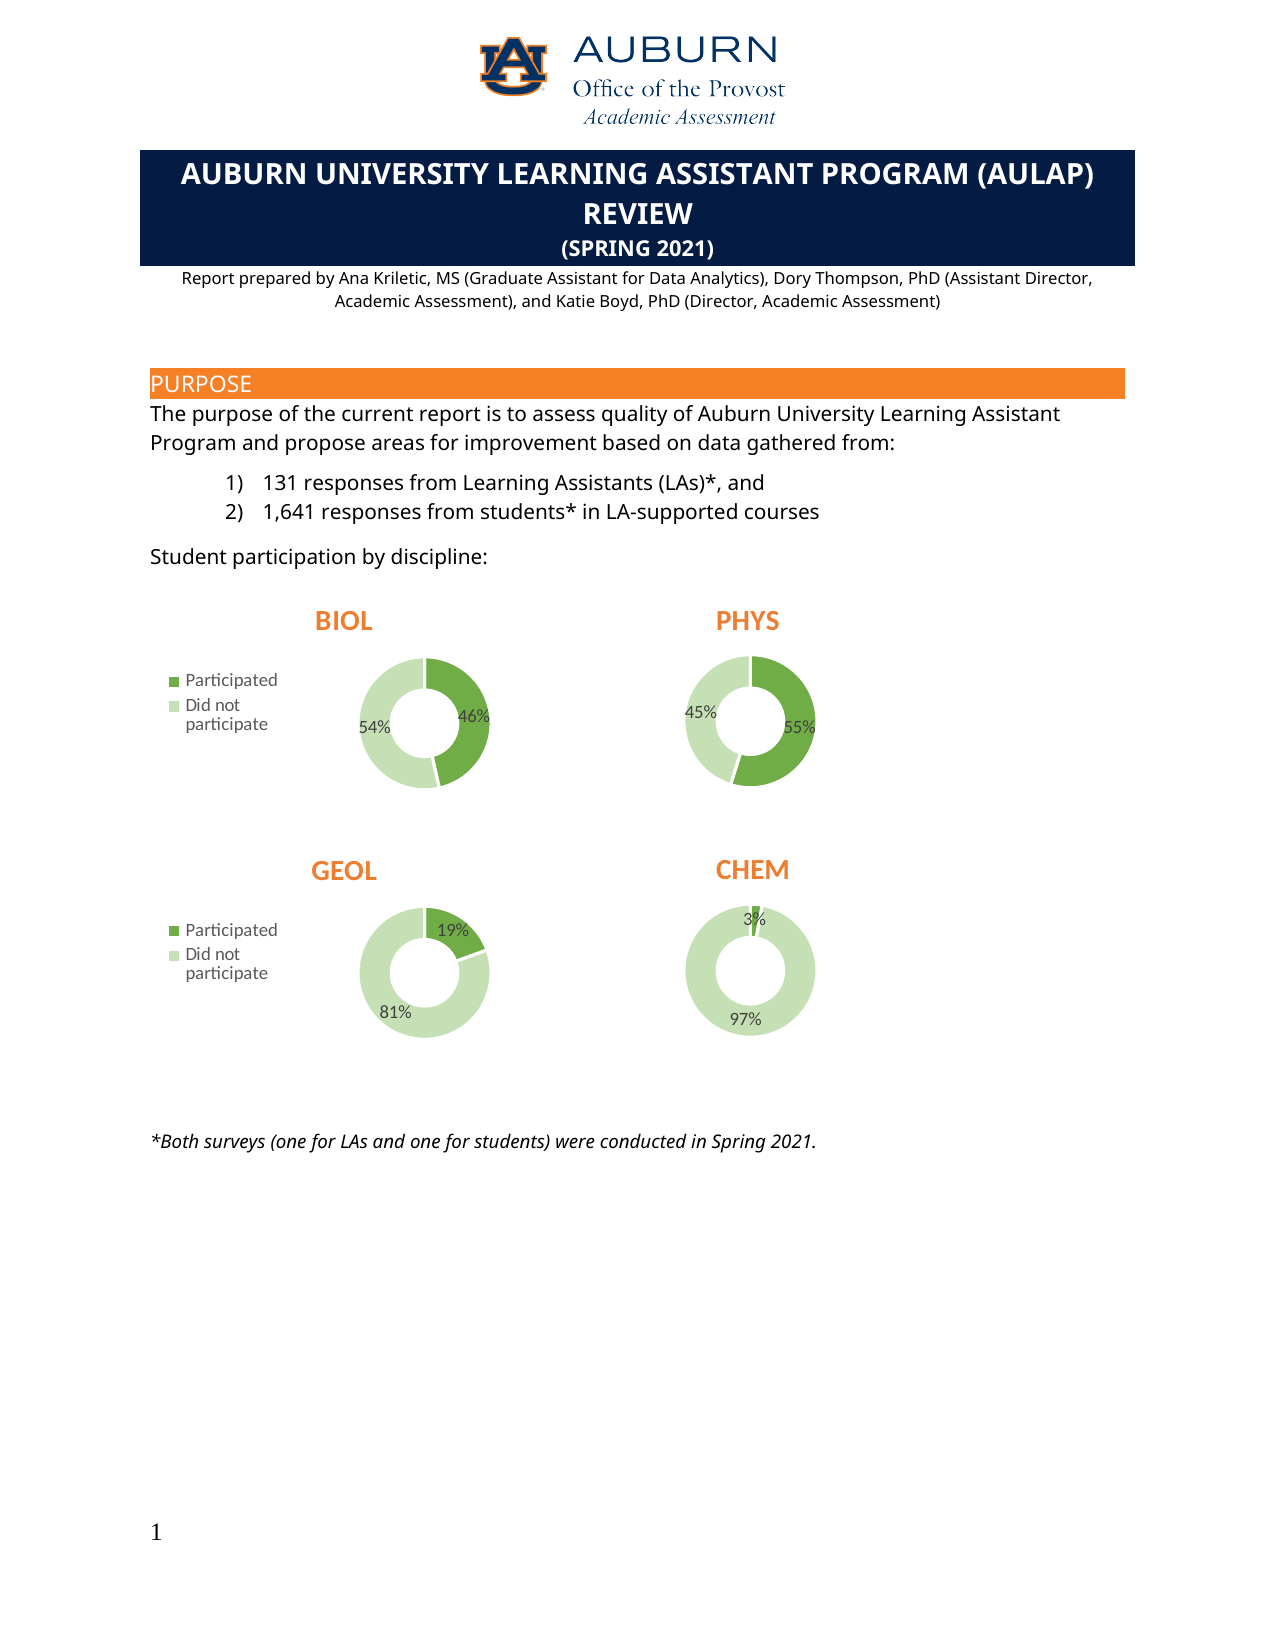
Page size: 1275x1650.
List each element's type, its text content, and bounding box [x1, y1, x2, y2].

text Student participation by discipline: [150, 542, 1125, 571]
list 1,641 responses from students* in LA-supported courses [225, 497, 1125, 525]
list 131 responses from Learning Assistants (LAs)*, and [225, 468, 1125, 497]
subtitle PURPOSE [150, 368, 1125, 399]
subtitle AUBURN UNIVERSITY LEARNING ASSISTANT PROGRAM (AULAP) REVIEW [142, 152, 1133, 229]
text *Both surveys (one for LAs and one for students) were conducted in Spring 2021. [150, 1128, 1125, 1154]
subtitle (SPRING 2021) [142, 229, 1133, 265]
text The purpose of the current report is to assess quality of Auburn University Learning Assistant Program and propose areas for improvement based on data gathered from: [150, 399, 1125, 456]
picture [477, 0, 798, 150]
text Report prepared by Ana Kriletic, MS (Graduate Assistant for Data Analytics), Dory Thompson, PhD (Assistant Director, Academic Assessment), and Katie Boyd, PhD (Director, Academic Assessment) [150, 266, 1125, 312]
